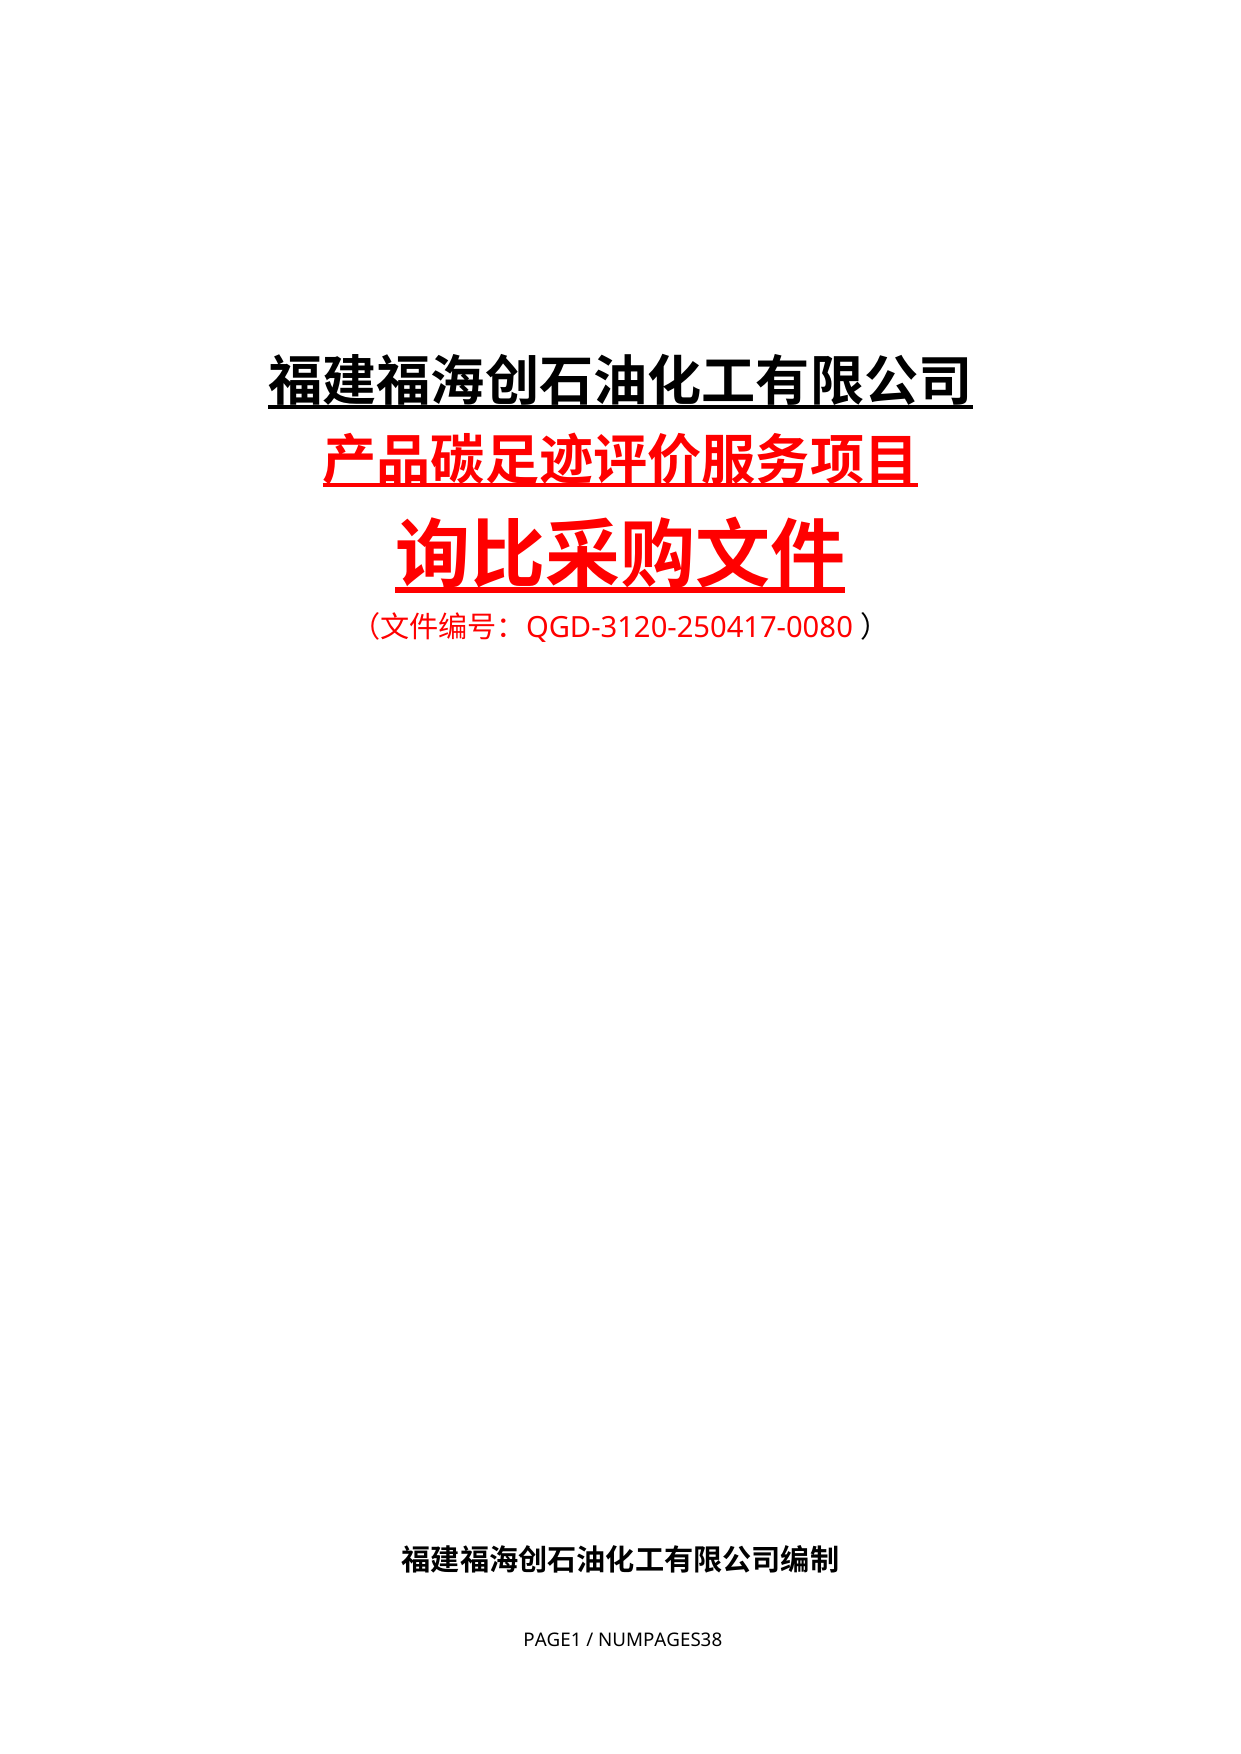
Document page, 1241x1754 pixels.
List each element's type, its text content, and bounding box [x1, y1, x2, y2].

text 福建福海创石油化工有限公司编制 [175, 1536, 1065, 1579]
text （文件编号：QGD-3120-250417-0080 ） [175, 603, 1065, 646]
text 询比采购文件 [175, 495, 1065, 603]
text 产品碳足迹评价服务项目 [175, 416, 1065, 495]
text 福建福海创石油化工有限公司 [175, 338, 1065, 416]
